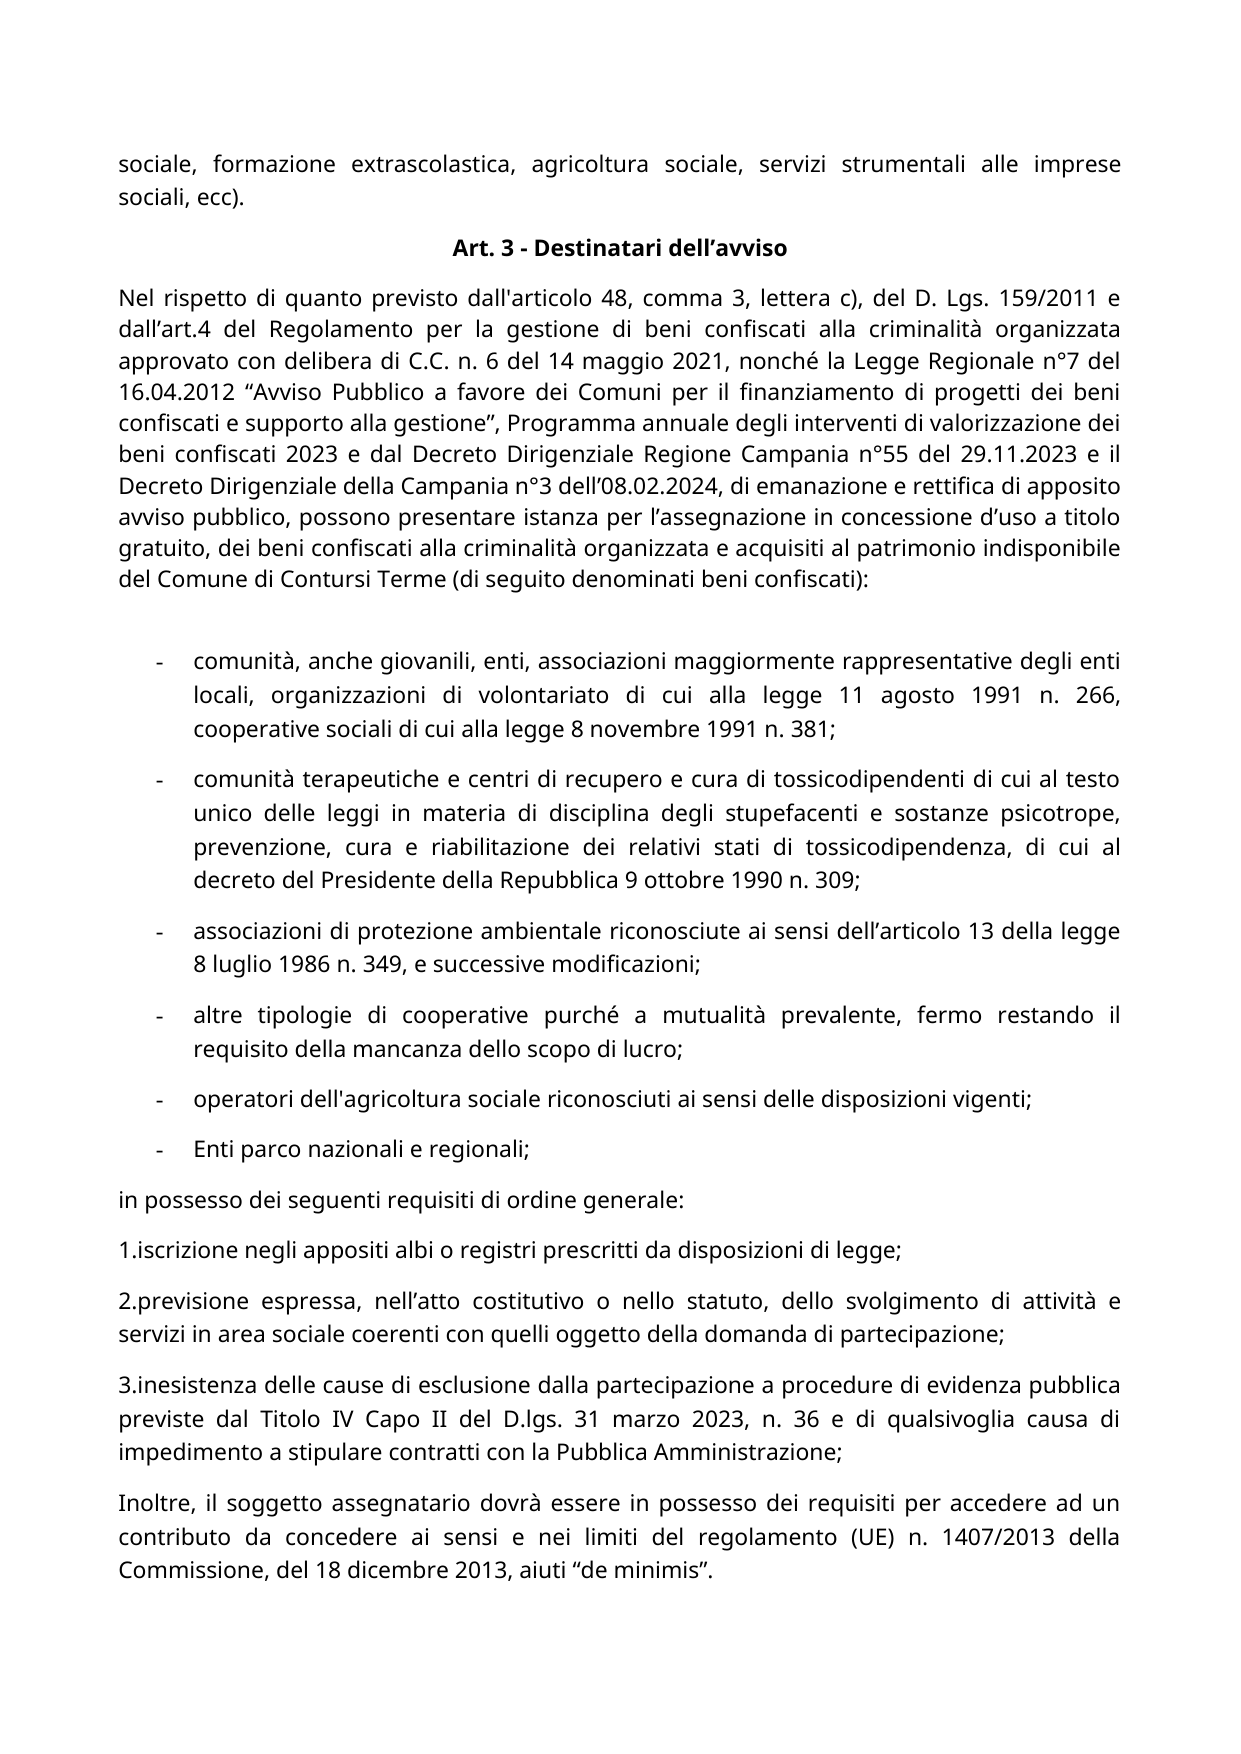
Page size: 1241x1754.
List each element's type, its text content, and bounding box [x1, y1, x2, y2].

text Inoltre, il soggetto assegnatario dovrà essere in possesso dei requisiti per accedere ad un contributo da concedere ai sensi e nei limiti del regolamento (UE) n. 1407/2013 della Commissione, del 18 dicembre 2013, aiuti “de minimis”. [118, 1487, 1122, 1586]
list altre tipologie di cooperative purché a mutualità prevalente, fermo restando il requisito della mancanza dello scopo di lucro; [156, 999, 1122, 1064]
list operatori dell'agricoltura sociale riconosciuti ai sensi delle disposizioni vigenti; [156, 1083, 1109, 1114]
text 2.previsione espressa, nell’atto costitutivo o nello statuto, dello svolgimento di attività e servizi in area sociale coerenti con quelli oggetto della domanda di partecipazione; [118, 1285, 1122, 1350]
text 1.iscrizione negli appositi albi o registri prescritti da disposizioni di legge; [118, 1234, 1122, 1266]
text Nel rispetto di quanto previsto dall'articolo 48, comma 3, lettera c), del D. Lgs. 159/2011 e dall’art.4 del Regolamento per la gestione di beni confiscati alla criminalità organizzata approvato con delibera di C.C. n. 6 del 14 maggio 2021, nonché la Legge Regionale n°7 del 16.04.2012 “Avviso Pubblico a favore dei Comuni per il finanziamento di progetti dei beni confiscati e supporto alla gestione”, Programma annuale degli interventi di valorizzazione dei beni confiscati 2023 e dal Decreto Dirigenziale Regione Campania n°55 del 29.11.2023 e il Decreto Dirigenziale della Campania n°3 dell’08.02.2024, di emanazione e rettifica di apposito avviso pubblico, possono presentare istanza per l’assegnazione in concessione d’uso a titolo gratuito, dei beni confiscati alla criminalità organizzata e acquisiti al patrimonio indisponibile del Comune di Contursi Terme (di seguito denominati beni confiscati): [118, 282, 1122, 595]
list comunità terapeutiche e centri di recupero e cura di tossicodipendenti di cui al testo unico delle leggi in materia di disciplina degli stupefacenti e sostanze psicotrope, prevenzione, cura e riabilitazione dei relativi stati di tossicodipendenza, di cui al decreto del Presidente della Repubblica 9 ottobre 1990 n. 309; [156, 763, 1122, 896]
text Art. 3 - Destinatari dell’avviso [118, 232, 1122, 263]
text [118, 148, 1122, 213]
text in possesso dei seguenti requisiti di ordine generale: [118, 1184, 1122, 1215]
list associazioni di protezione ambientale riconosciute ai sensi dell’articolo 13 della legge 8 luglio 1986 n. 349, e successive modificazioni; [156, 915, 1122, 980]
list Enti parco nazionali e regionali; [156, 1133, 1109, 1165]
text 3.inesistenza delle cause di esclusione dalla partecipazione a procedure di evidenza pubblica previste dal Titolo IV Capo II del D.lgs. 31 marzo 2023, n. 36 e di qualsivoglia causa di impedimento a stipulare contratti con la Pubblica Amministrazione; [118, 1369, 1122, 1468]
list comunità, anche giovanili, enti, associazioni maggiormente rappresentative degli enti locali, organizzazioni di volontariato di cui alla legge 11 agosto 1991 n. 266, cooperative sociali di cui alla legge 8 novembre 1991 n. 381; [156, 645, 1122, 744]
